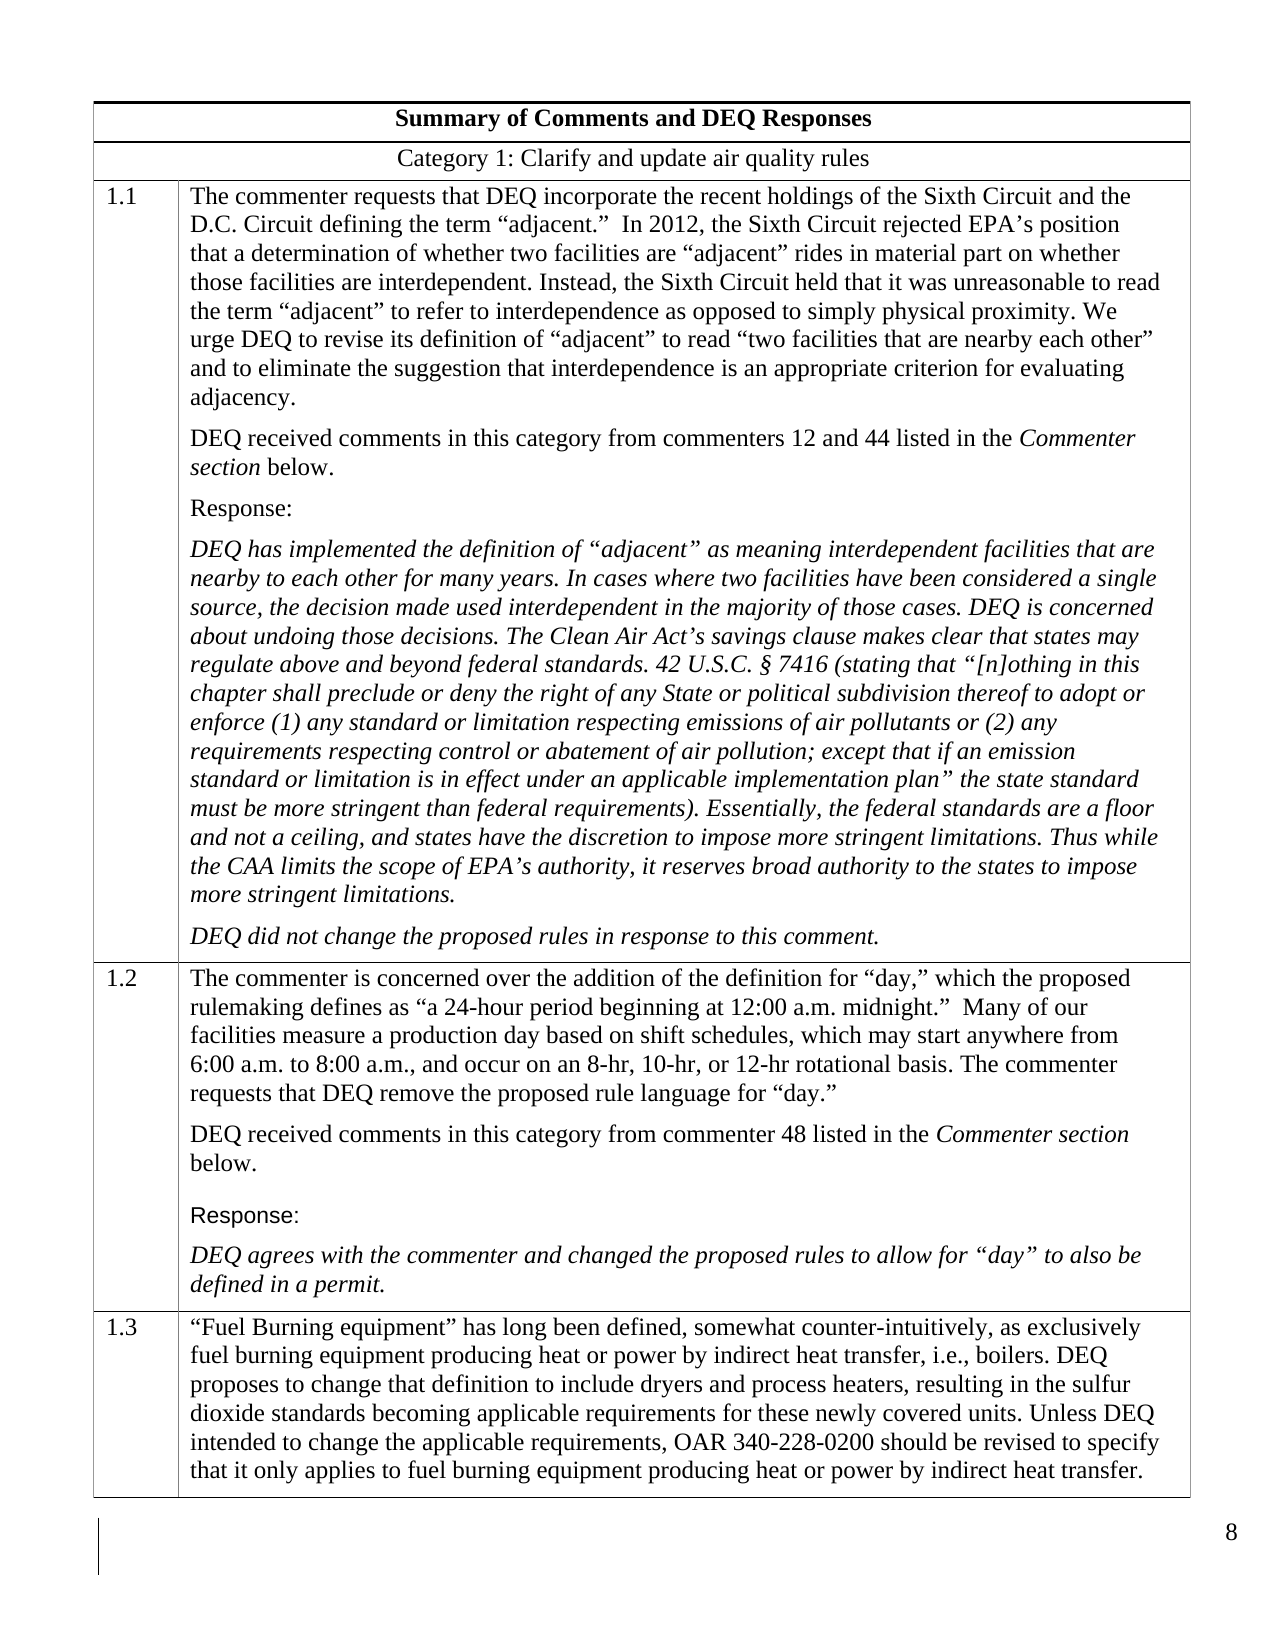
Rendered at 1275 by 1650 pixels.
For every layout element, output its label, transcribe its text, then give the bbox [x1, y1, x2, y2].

table_cell The commenter requests that DEQ incorporate the recent holdings of the Sixth Circuit and the D.C. Circuit defining the term “adjacent.” In 2012, the Sixth Circuit rejected EPA’s position that a determination of whether two facilities are “adjacent” rides in material part on whether those facilities are interdependent. Instead, the Sixth Circuit held that it was unreasonable to read the term “adjacent” to refer to interdependence as opposed to simply physical proximity. We urge DEQ to revise its definition of “adjacent” to read “two facilities that are nearby each other” and to eliminate the suggestion that interdependence is an appropriate criterion for evaluating adjacency. DEQ received comments in this category from commenters 12 and 44 listed in the Commenter section below. Response: DEQ has implemented the definition of “adjacent” as meaning interdependent facilities that are nearby to each other for many years. In cases where two facilities have been considered a single source, the decision made used interdependent in the majority of those cases. DEQ is concerned about undoing those decisions. The Clean Air Act’s savings clause makes clear that states may regulate above and beyond federal standards. 42 U.S.C. § 7416 (stating that “[n]othing in this chapter shall preclude or deny the right of any State or political subdivision thereof to adopt or enforce (1) any standard or limitation respecting emissions of air pollutants or (2) any requirements respecting control or abatement of air pollution; except that if an emission standard or limitation is in effect under an applicable implementation plan” the state standard must be more stringent than federal requirements). Essentially, the federal standards are a floor and not a ceiling, and states have the discretion to impose more stringent limitations. Thus while the CAA limits the scope of EPA’s authority, it reserves broad authority to the states to impose more stringent limitations. DEQ did not change the proposed rules in response to this comment. [179, 181, 1190, 962]
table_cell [179, 1312, 1190, 1497]
table_cell The commenter is concerned over the addition of the definition for “day,” which the proposed rulemaking defines as “a 24-hour period beginning at 12:00 a.m. midnight.” Many of our facilities measure a production day based on shift schedules, which may start anywhere from 6:00 a.m. to 8:00 a.m., and occur on an 8-hr, 10-hr, or 12-hr rotational basis. The commenter requests that DEQ remove the proposed rule language for “day.” DEQ received comments in this category from commenter 48 listed in the Commenter section below. Response: DEQ agrees with the commenter and changed the proposed rules to allow for “day” to also be defined in a permit. [179, 963, 1190, 1311]
table_cell 1.1 [94, 181, 178, 962]
table_cell Category 1: Clarify and update air quality rules [94, 143, 1190, 180]
table_cell 1.3 [94, 1312, 178, 1497]
table_cell 1.2 [94, 963, 178, 1311]
table_header Summary of Comments and DEQ Responses [94, 104, 1190, 141]
